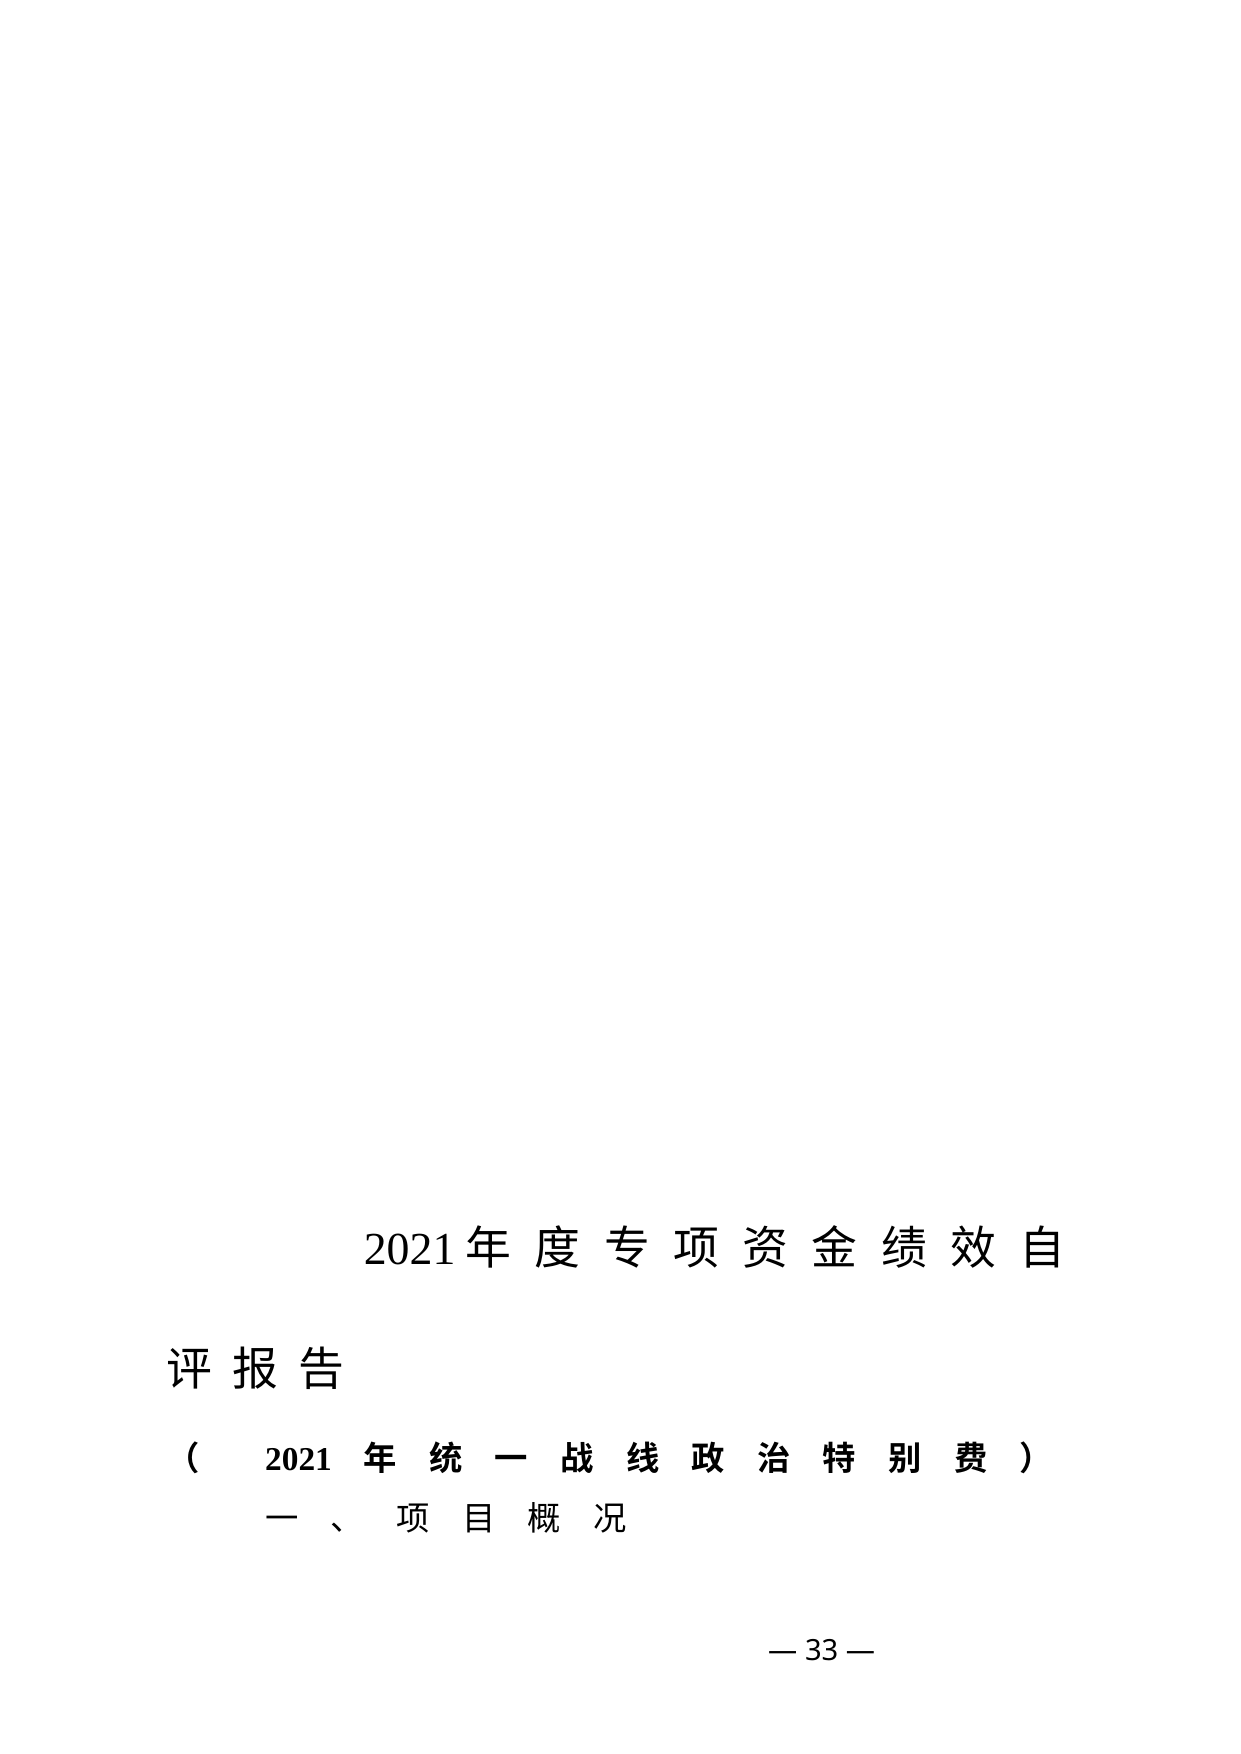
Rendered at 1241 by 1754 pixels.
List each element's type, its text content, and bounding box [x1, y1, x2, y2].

text 一、项目概况 [167, 1486, 1085, 1546]
text （ 2021年统一战线政治特别费） [167, 1426, 1085, 1486]
text 2021年度专项资金绩效自评报告 [167, 1184, 1085, 1426]
